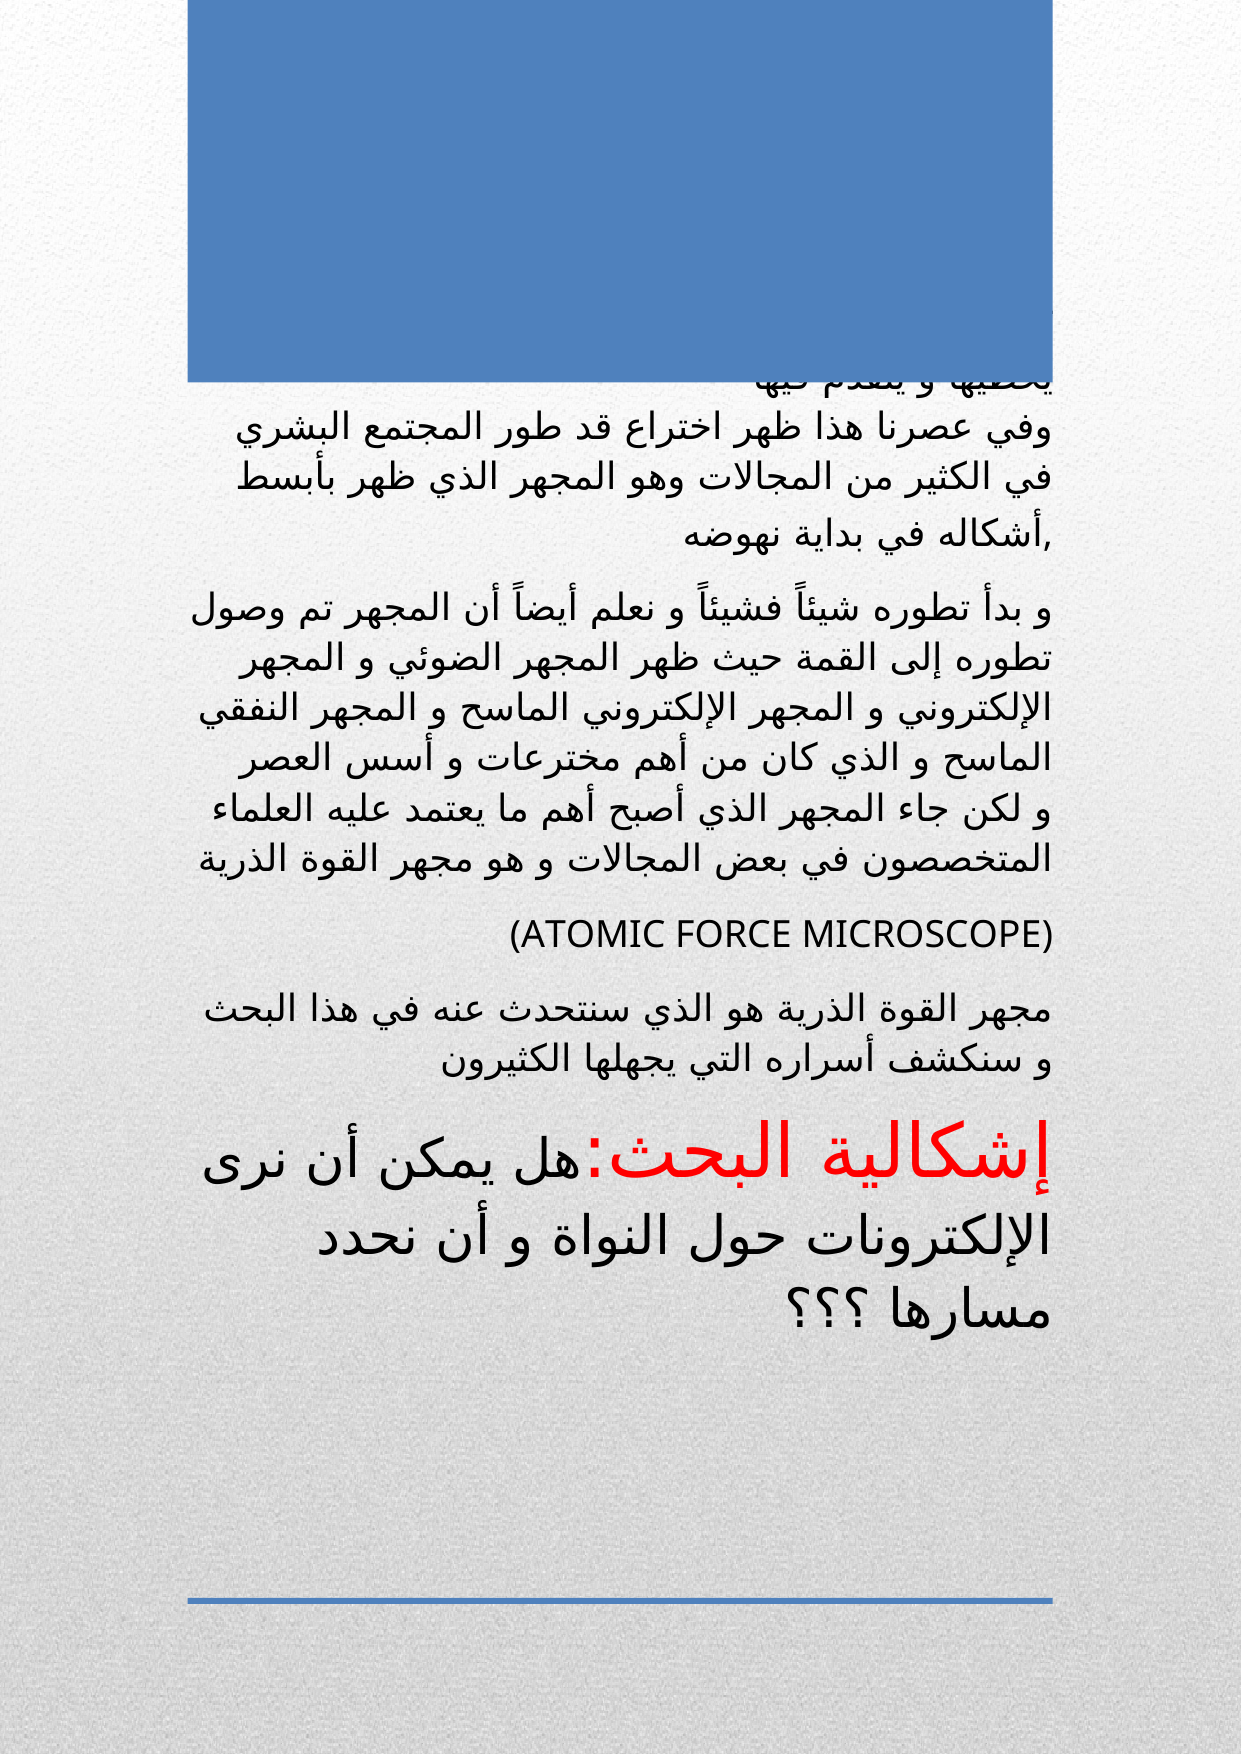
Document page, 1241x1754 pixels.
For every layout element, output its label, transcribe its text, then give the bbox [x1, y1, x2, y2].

text مجهر القوة الذرية هو الذي سنتحدث عنه في هذا البحث و سنكشف أسراره التي يجهلها الكثيرون [187, 987, 1053, 1080]
text إشكالية البحث:هل يمكن أن نرى الإلكترونات حول النواة و أن نحدد مسارها ؟؟؟ [187, 1108, 1053, 1340]
